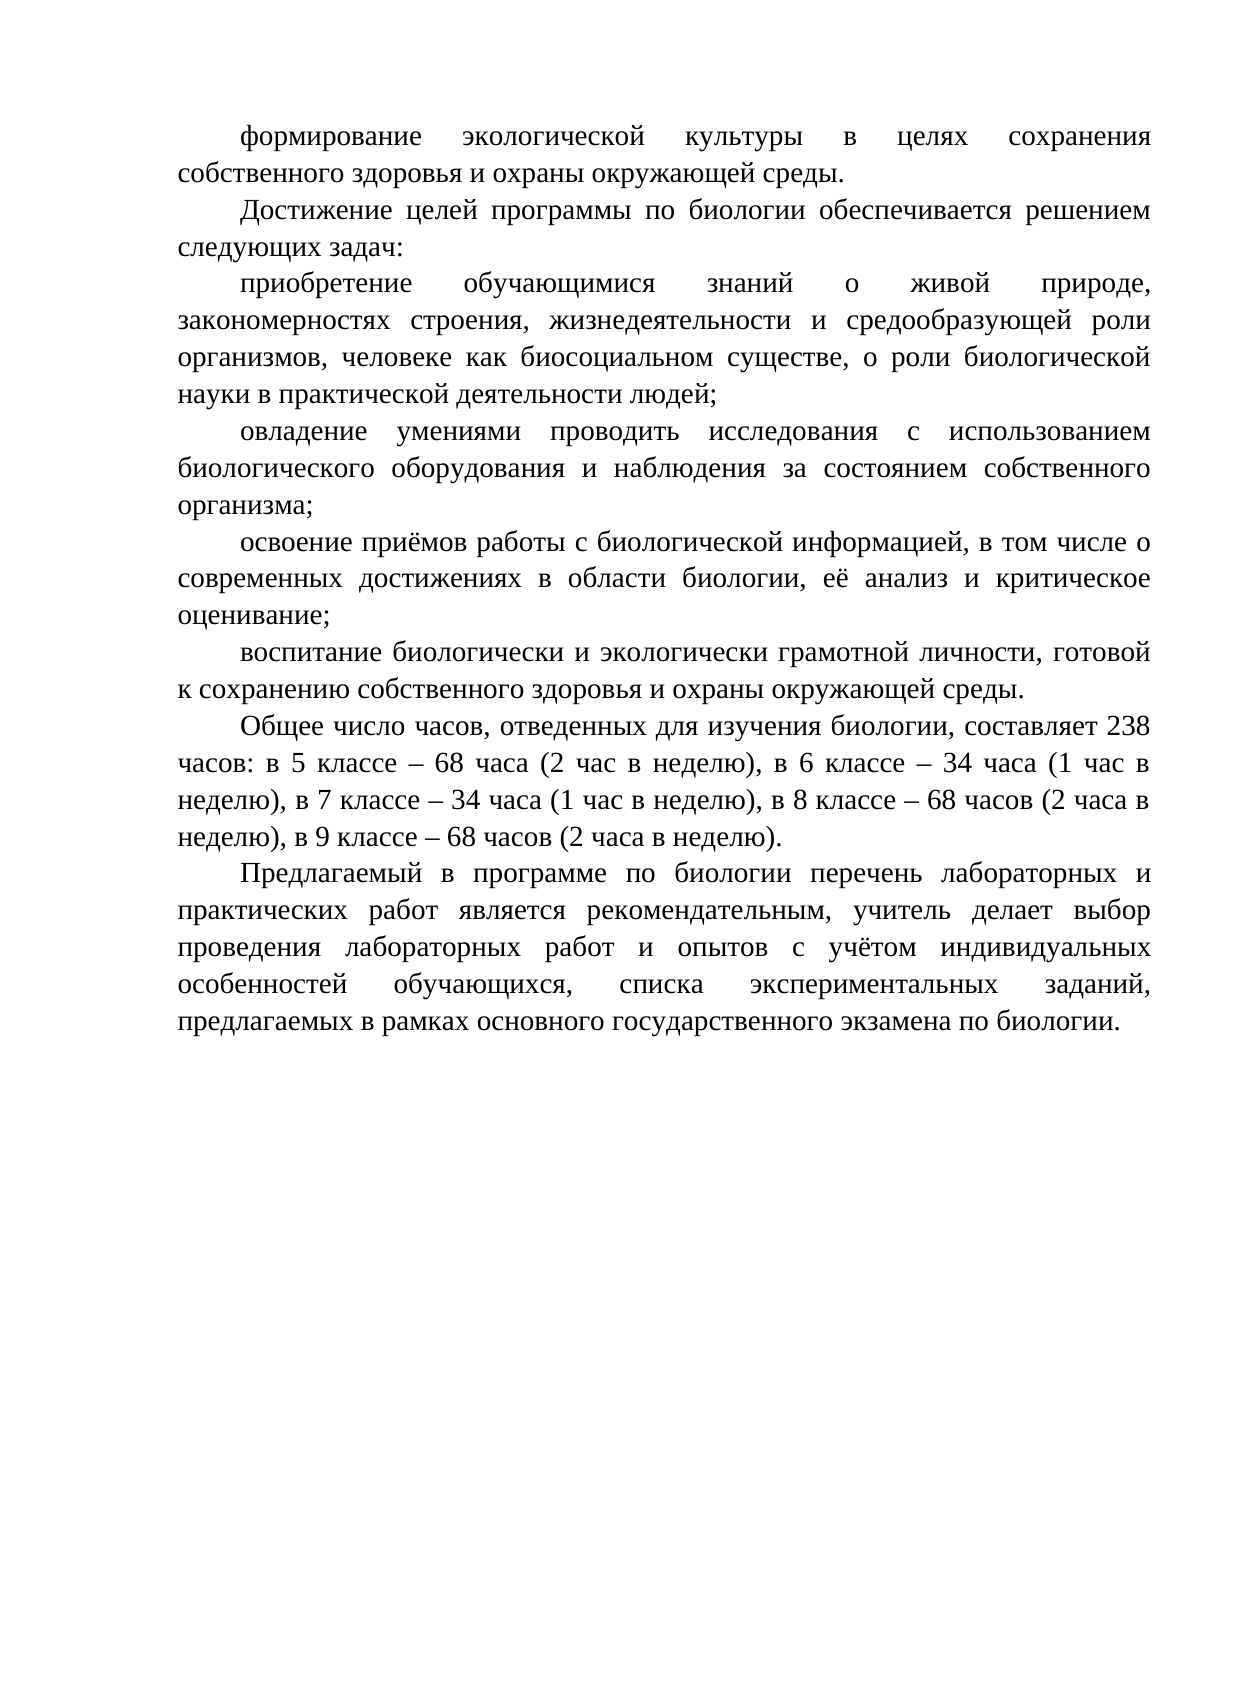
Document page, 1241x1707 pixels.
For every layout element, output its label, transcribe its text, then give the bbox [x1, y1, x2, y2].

text Достижение целей программы по биологии обеспечивается решением следующих задач: [177, 192, 1152, 262]
text Предлагаемый в программе по биологии перечень лабораторных и практических работ является рекомендательным, учитель делает выбор проведения лабораторных работ и опытов с учётом индивидуальных особенностей обучающихся, списка экспериментальных заданий, предлагаемых в рамках основного государственного экзамена по биологии. [177, 856, 1152, 1037]
text освоение приёмов работы с биологической информацией, в том числе о современных достижениях в области биологии, её анализ и критическое оценивание; [177, 524, 1152, 631]
text приобретение обучающимися знаний о живой природе, закономерностях строения, жизнедеятельности и средообразующей роли организмов, человеке как биосоциальном существе, о роли биологической науки в практической деятельности людей; [177, 266, 1152, 410]
text Общее число часов, отведенных для изучения биологии, составляет 238 часов: в 5 классе – 68 часа (2 час в неделю), в 6 классе – 34 часа (1 час в неделю), в 7 классе – 34 часа (1 час в неделю), в 8 классе – 68 часов (2 часа в неделю), в 9 классе – 68 часов (2 часа в неделю). [177, 708, 1152, 852]
text воспитание биологически и экологически грамотной личности, готовой к сохранению собственного здоровья и охраны окружающей среды. [177, 634, 1152, 705]
text формирование экологической культуры в целях сохранения собственного здоровья и охраны окружающей среды. [177, 118, 1152, 188]
text овладение умениями проводить исследования с использованием биологического оборудования и наблюдения за состоянием собственного организма; [177, 413, 1152, 520]
